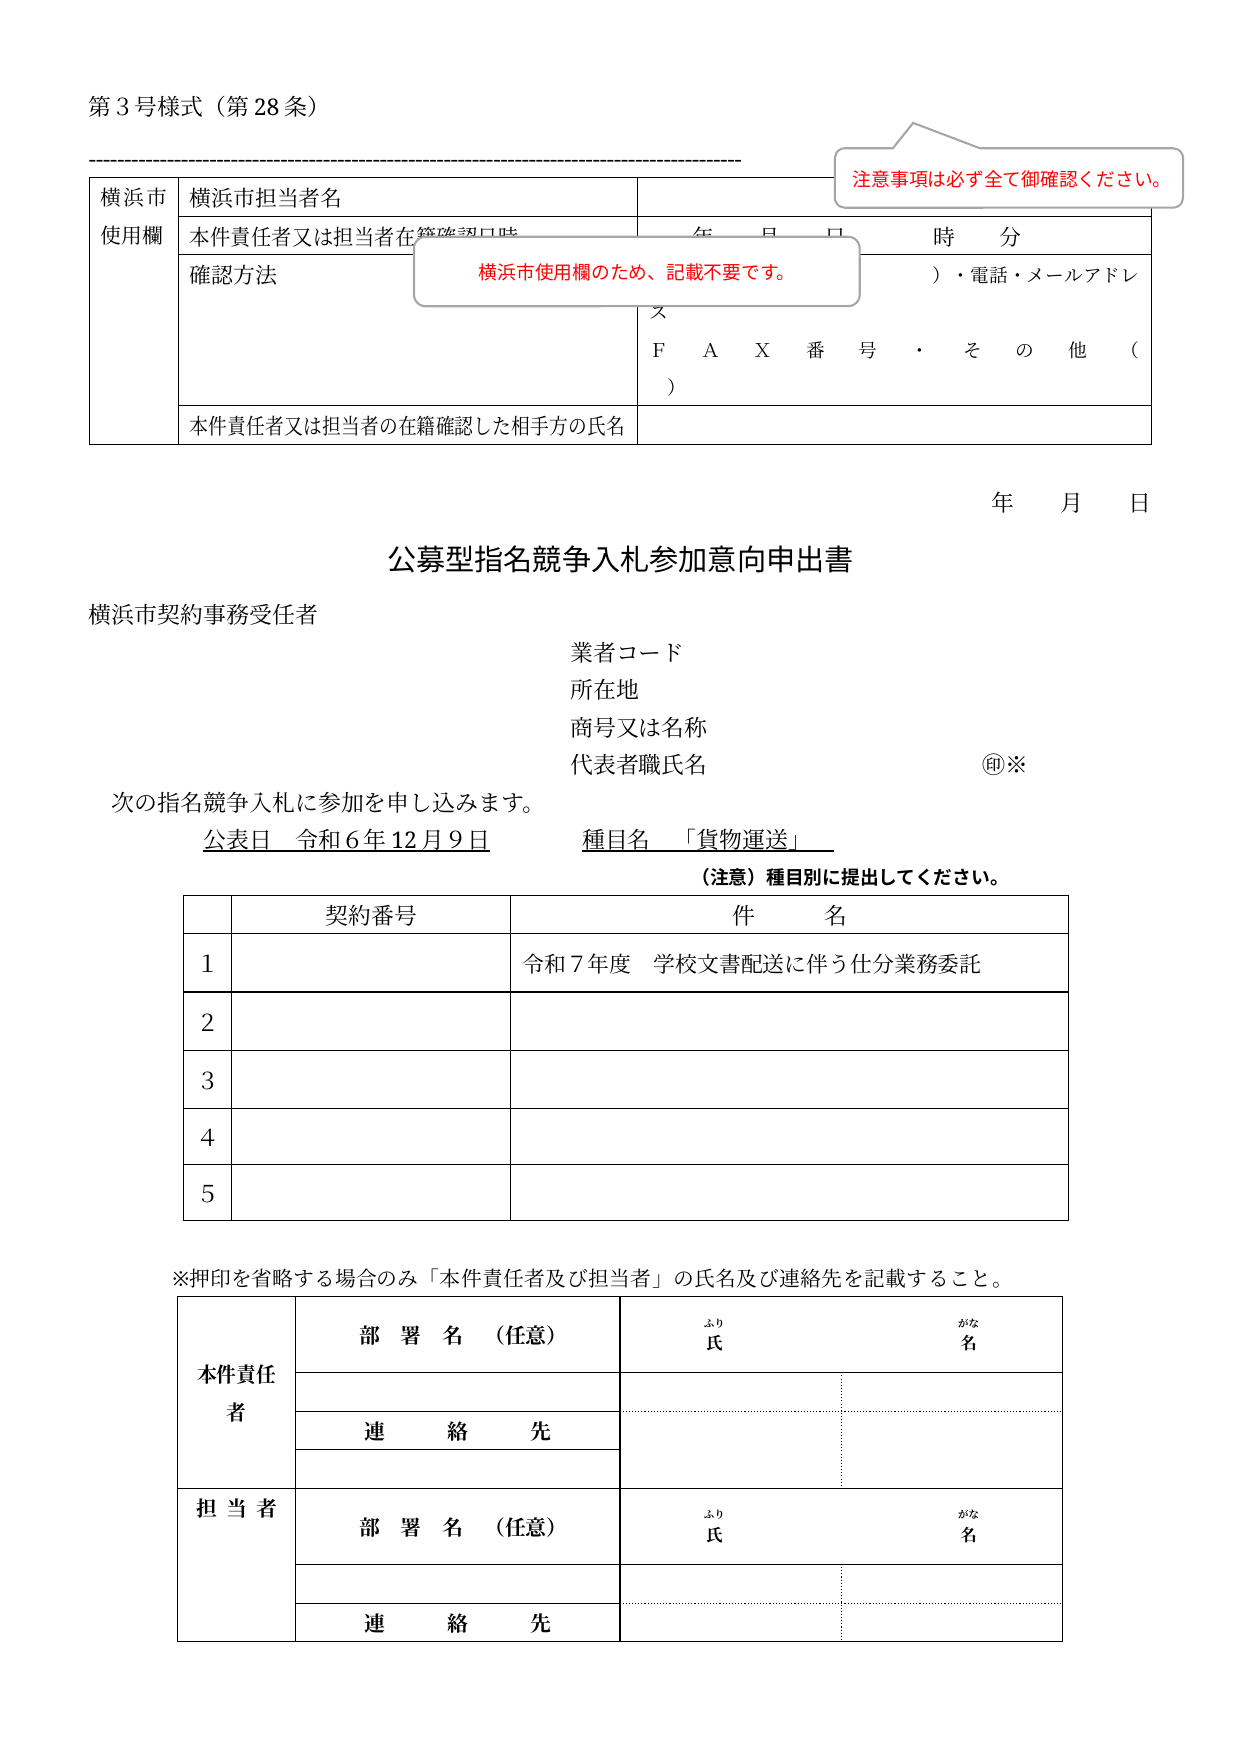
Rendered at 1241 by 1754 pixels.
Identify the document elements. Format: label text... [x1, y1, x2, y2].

table_cell [232, 934, 510, 991]
table_header 横浜市担当者名 [179, 178, 637, 216]
table_cell 連 絡 先 [296, 1412, 619, 1449]
table_cell [232, 1165, 510, 1220]
table_cell ４ [184, 1109, 231, 1164]
table_header [638, 178, 1151, 216]
table_cell ５ [184, 1165, 231, 1220]
table_cell [232, 1109, 510, 1164]
table_cell [841, 1411, 1062, 1488]
table_cell 本件責任者又は担当者の在籍確認した相手方の氏名 [179, 406, 637, 444]
table_header [621, 1297, 1062, 1372]
table_cell 本人確認書類（ ）・電話・メールアドレス ＦＡＸ番号・その他（ ） [638, 255, 1151, 405]
table_cell 年 月 日 時 分 [638, 217, 1151, 254]
text 年 月 日 [89, 482, 1152, 520]
text 公表日 令和６年12月９日 種目名 「貨物運送」 [89, 820, 1152, 857]
table_cell [232, 993, 510, 1050]
table_header 本件責任者 [178, 1297, 295, 1488]
table_cell [841, 1565, 1062, 1602]
table_cell [841, 1373, 1062, 1411]
table_cell [638, 406, 1151, 444]
table_header 契約番号 [232, 896, 510, 933]
table_header 横浜市使用欄 [90, 178, 178, 444]
table_cell ２ [184, 993, 231, 1050]
table_header 件 名 [511, 896, 1068, 933]
table_cell [511, 1109, 1068, 1164]
table_cell [511, 1051, 1068, 1107]
text ※押印を省略する場合のみ「本件責任者及び担当者」の氏名及び連絡先を記載すること。 [89, 1259, 1152, 1296]
table_cell [296, 1373, 619, 1411]
table_cell [621, 1489, 1062, 1564]
table_cell [841, 1603, 1062, 1641]
text 代表者職氏名 ㊞※ [89, 745, 1152, 782]
table_cell [621, 1373, 841, 1411]
table_cell 本件責任者又は担当者在籍確認日時 [179, 217, 637, 254]
table_cell [511, 1165, 1068, 1220]
table_cell 連 絡 先 [296, 1604, 619, 1641]
text 公募型指名競争入札参加意向申出書 [89, 520, 1152, 595]
text -------------------------------------------------------------------------------------------- [89, 139, 898, 177]
text 次の指名競争入札に参加を申し込みます。 [89, 782, 1152, 820]
text 業者コード [89, 632, 1152, 670]
table_cell [621, 1565, 841, 1602]
table_header 部 署 名 （任意） [296, 1297, 619, 1372]
table_cell 確認方法 [179, 255, 637, 405]
text 所在地 [89, 670, 1152, 707]
table_cell [621, 1411, 841, 1488]
table_header [184, 896, 231, 933]
table_cell ３ [184, 1051, 231, 1107]
table_cell [511, 993, 1068, 1050]
table_cell 部 署 名 （任意） [296, 1489, 619, 1564]
text （注意）種目別に提出してください。 [89, 857, 1152, 895]
table_cell 令和７年度 学校文書配送に伴う仕分業務委託 [511, 934, 1068, 991]
table_cell 担当者 [178, 1489, 295, 1641]
table_cell １ [184, 934, 231, 991]
table_cell [621, 1603, 841, 1641]
text 商号又は名称 [89, 707, 1152, 745]
text 横浜市契約事務受任者 [89, 595, 1152, 632]
table_cell [296, 1565, 619, 1602]
table_cell [296, 1450, 619, 1488]
table_cell [232, 1051, 510, 1107]
